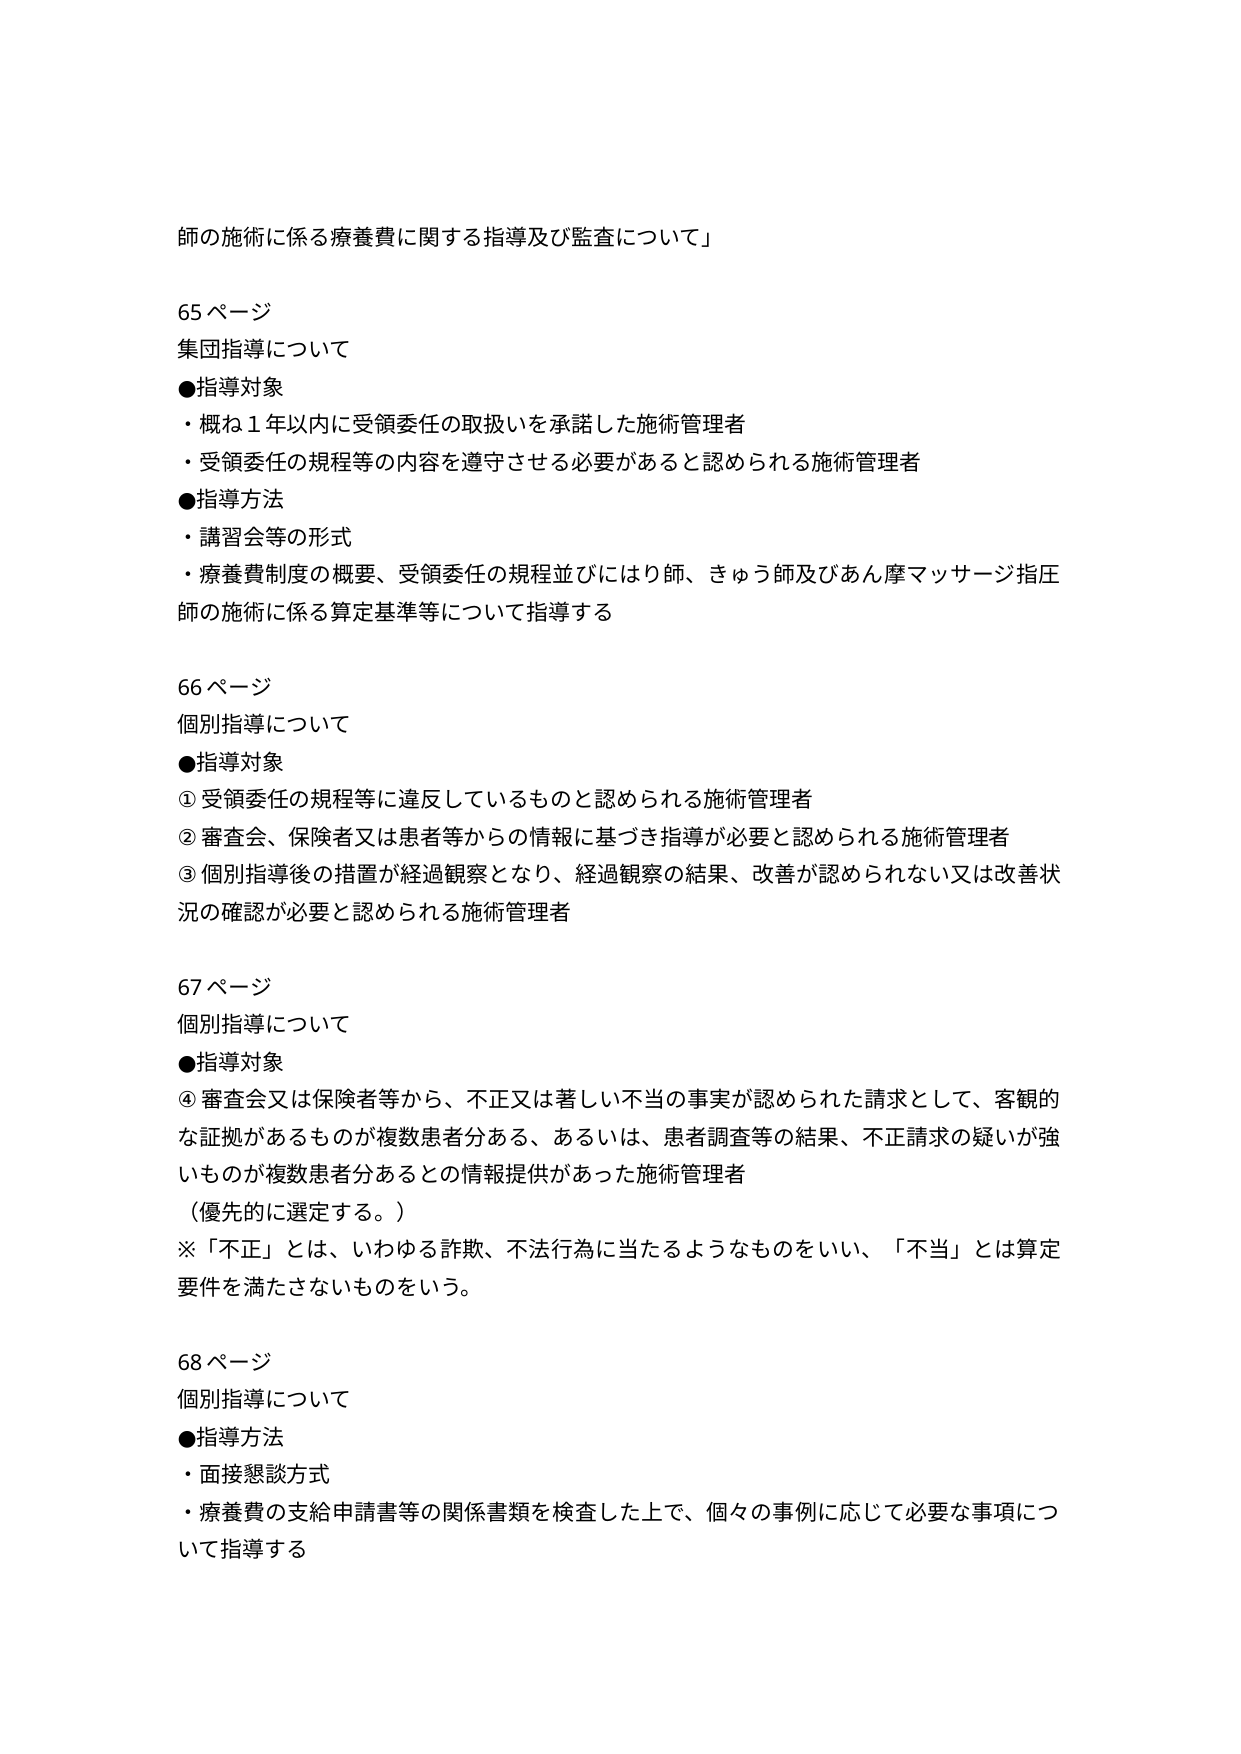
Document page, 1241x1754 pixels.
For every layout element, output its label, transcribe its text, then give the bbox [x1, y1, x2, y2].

text ※「不正」とは、いわゆる詐欺、不法行為に当たるようなものをいい、「不当」とは算定要件を満たさないものをいう。 [177, 1229, 1063, 1304]
text ・講習会等の形式 [177, 517, 1063, 554]
text ●指導方法 [177, 1417, 1063, 1454]
text ・療養費制度の概要、受領委任の規程並びにはり師、きゅう師及びあん摩マッサージ指圧師の施術に係る算定基準等について指導する [177, 554, 1063, 629]
text ④審査会又は保険者等から、不正又は著しい不当の事実が認められた請求として、客観的な証拠があるものが複数患者分ある、あるいは、患者調査等の結果、不正請求の疑いが強いものが複数患者分あるとの情報提供があった施術管理者 [177, 1079, 1063, 1192]
text 67ページ [177, 967, 1063, 1004]
text ①受領委任の規程等に違反しているものと認められる施術管理者 [177, 779, 1063, 817]
text ・受領委任の規程等の内容を遵守させる必要があると認められる施術管理者 [177, 442, 1063, 479]
text （優先的に選定する。） [177, 1192, 1063, 1229]
text ●指導方法 [177, 479, 1063, 517]
text 68ページ [177, 1342, 1063, 1379]
text 個別指導について [177, 1379, 1063, 1417]
text ・療養費の支給申請書等の関係書類を検査した上で、個々の事例に応じて必要な事項について指導する [177, 1492, 1063, 1567]
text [177, 217, 1063, 254]
text 集団指導について [177, 329, 1063, 367]
text ・面接懇談方式 [177, 1454, 1063, 1492]
text 個別指導について [177, 704, 1063, 742]
text ●指導対象 [177, 742, 1063, 779]
text ●指導対象 [177, 1042, 1063, 1079]
text ●指導対象 [177, 367, 1063, 404]
text ②審査会、保険者又は患者等からの情報に基づき指導が必要と認められる施術管理者 [177, 817, 1063, 854]
text 個別指導について [177, 1004, 1063, 1042]
text ③個別指導後の措置が経過観察となり、経過観察の結果、改善が認められない又は改善状況の確認が必要と認められる施術管理者 [177, 854, 1063, 929]
text ・概ね１年以内に受領委任の取扱いを承諾した施術管理者 [177, 404, 1063, 442]
text 66ページ [177, 667, 1063, 704]
text 65ページ [177, 292, 1063, 329]
